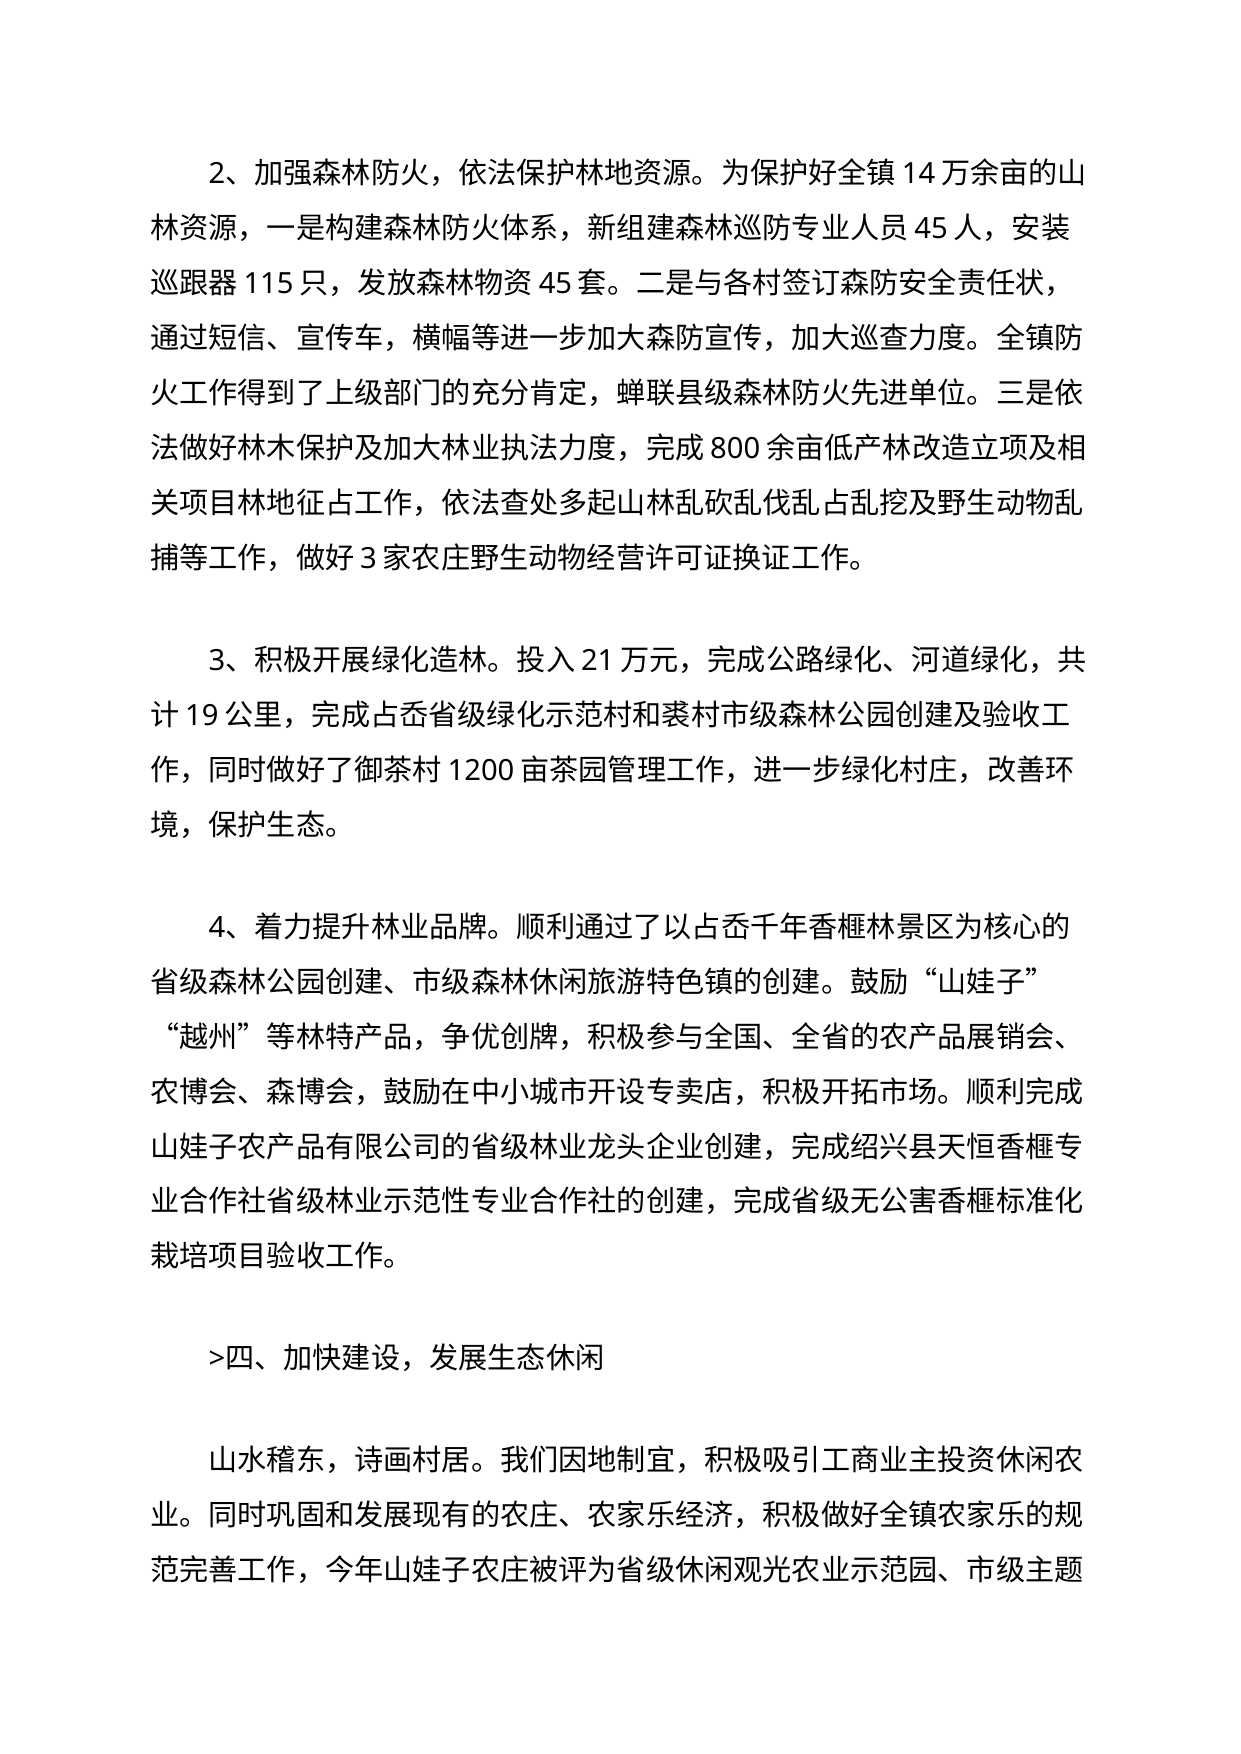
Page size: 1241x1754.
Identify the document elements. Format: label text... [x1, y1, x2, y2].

text 2、加强森林防火，依法保护林地资源。为保护好全镇14万余亩的山林资源，一是构建森林防火体系，新组建森林巡防专业人员45人，安装巡跟器115只，发放森林物资45套。二是与各村签订森防安全责任状，通过短信、宣传车，横幅等进一步加大森防宣传，加大巡查力度。全镇防火工作得到了上级部门的充分肯定，蝉联县级森林防火先进单位。三是依法做好林木保护及加大林业执法力度，完成800余亩低产林改造立项及相关项目林地征占工作，依法查处多起山林乱砍乱伐乱占乱挖及野生动物乱捕等工作，做好3家农庄野生动物经营许可证换证工作。 [150, 150, 1090, 577]
text 3、积极开展绿化造林。投入21万元，完成公路绿化、河道绿化，共计19公里，完成占岙省级绿化示范村和裘村市级森林公园创建及验收工作，同时做好了御茶村1200亩茶园管理工作，进一步绿化村庄，改善环境，保护生态。 [150, 637, 1090, 844]
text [150, 1437, 1090, 1589]
text >四、加快建设，发展生态休闲 [150, 1335, 1090, 1377]
text 4、着力提升林业品牌。顺利通过了以占岙千年香榧林景区为核心的省级森林公园创建、市级森林休闲旅游特色镇的创建。鼓励“山娃子”“越州”等林特产品，争优创牌，积极参与全国、全省的农产品展销会、农博会、森博会，鼓励在中小城市开设专卖店，积极开拓市场。顺利完成山娃子农产品有限公司的省级林业龙头企业创建，完成绍兴县天恒香榧专业合作社省级林业示范性专业合作社的创建，完成省级无公害香榧标准化栽培项目验收工作。 [150, 903, 1090, 1275]
